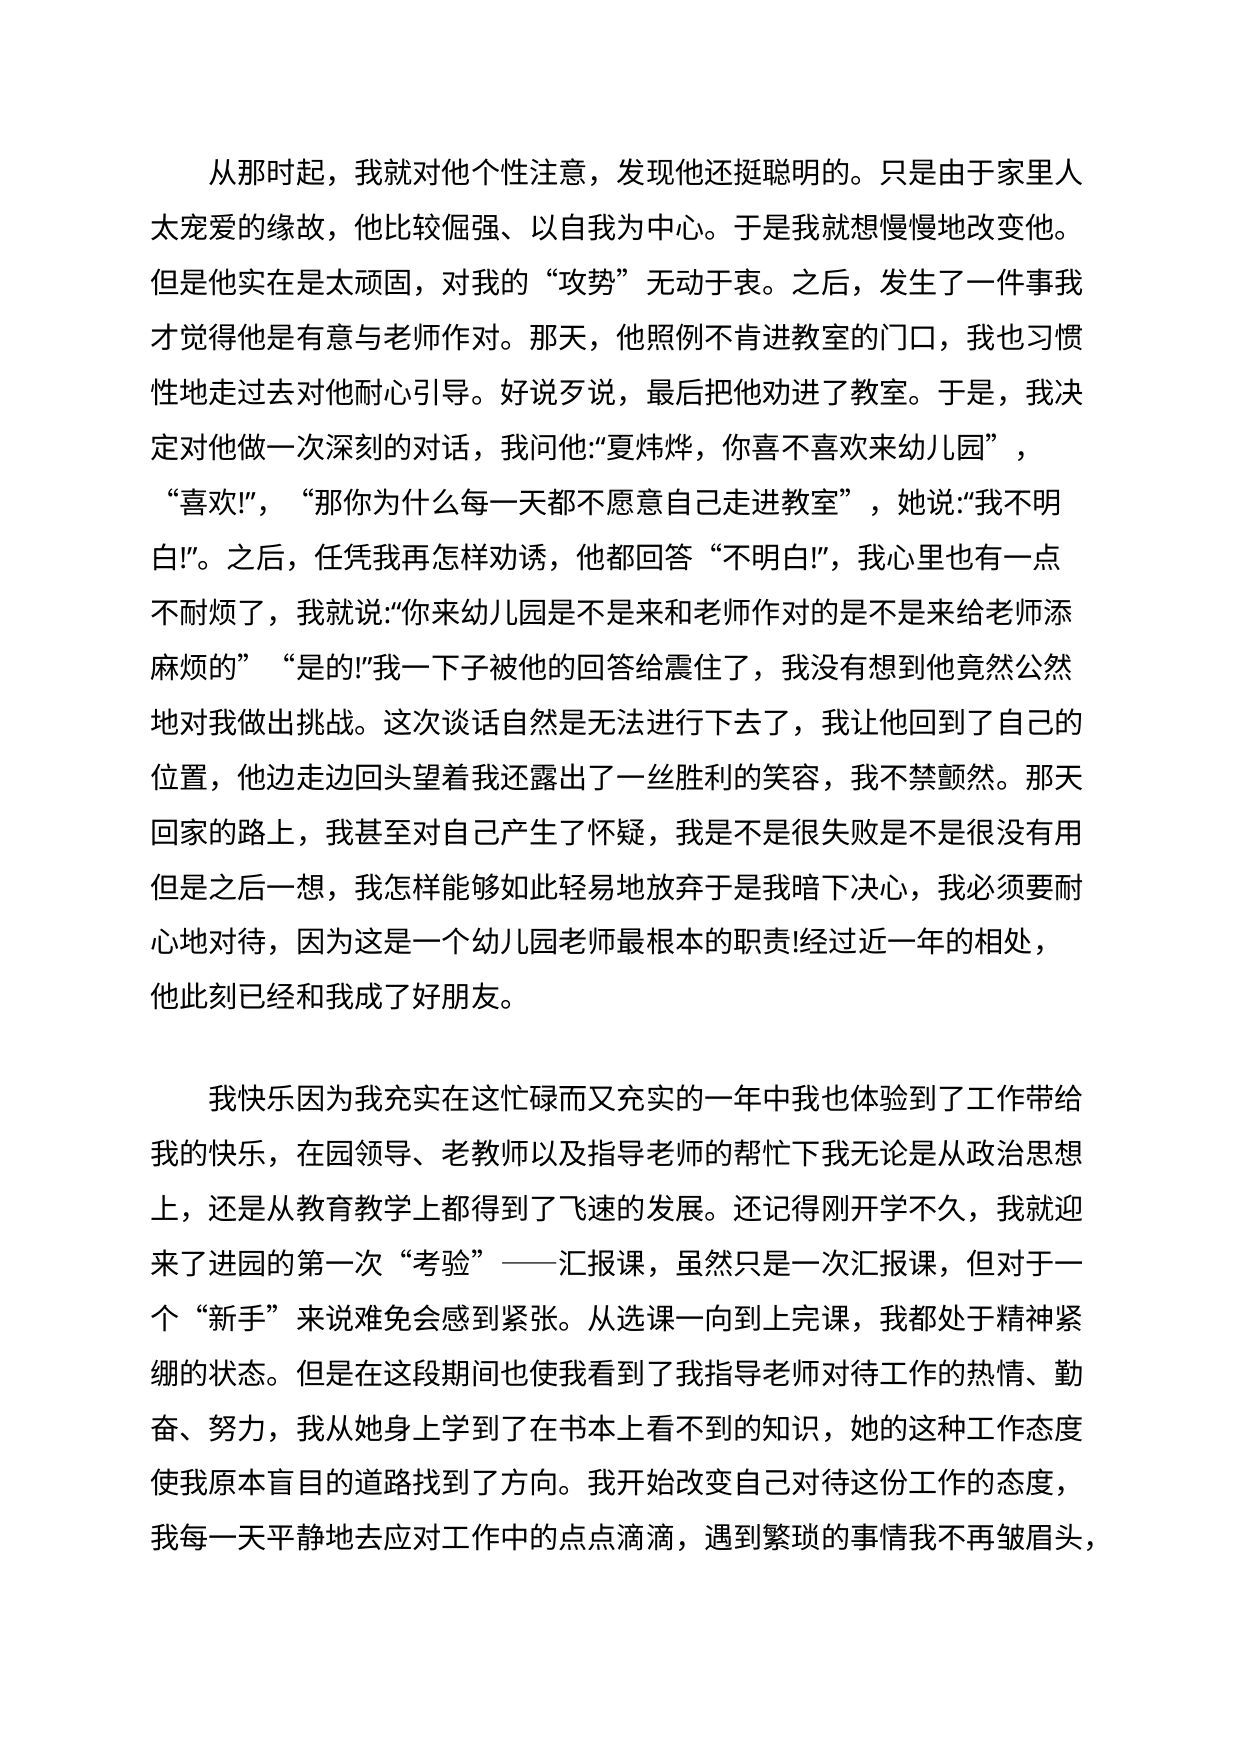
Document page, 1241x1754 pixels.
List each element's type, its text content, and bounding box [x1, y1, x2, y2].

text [150, 1076, 1090, 1557]
text 从那时起，我就对他个性注意，发现他还挺聪明的。只是由于家里人太宠爱的缘故，他比较倔强、以自我为中心。于是我就想慢慢地改变他。但是他实在是太顽固，对我的“攻势”无动于衷。之后，发生了一件事我才觉得他是有意与老师作对。那天，他照例不肯进教室的门口，我也习惯性地走过去对他耐心引导。好说歹说，最后把他劝进了教室。于是，我决定对他做一次深刻的对话，我问他:“夏炜烨，你喜不喜欢来幼儿园”，“喜欢!”，“那你为什么每一天都不愿意自己走进教室”，她说:“我不明白!”。之后，任凭我再怎样劝诱，他都回答“不明白!”，我心里也有一点不耐烦了，我就说:“你来幼儿园是不是来和老师作对的是不是来给老师添麻烦的”“是的!”我一下子被他的回答给震住了，我没有想到他竟然公然地对我做出挑战。这次谈话自然是无法进行下去了，我让他回到了自己的位置，他边走边回头望着我还露出了一丝胜利的笑容，我不禁颤然。那天回家的路上，我甚至对自己产生了怀疑，我是不是很失败是不是很没有用但是之后一想，我怎样能够如此轻易地放弃于是我暗下决心，我必须要耐心地对待，因为这是一个幼儿园老师最根本的职责!经过近一年的相处，他此刻已经和我成了好朋友。 [150, 150, 1090, 1016]
